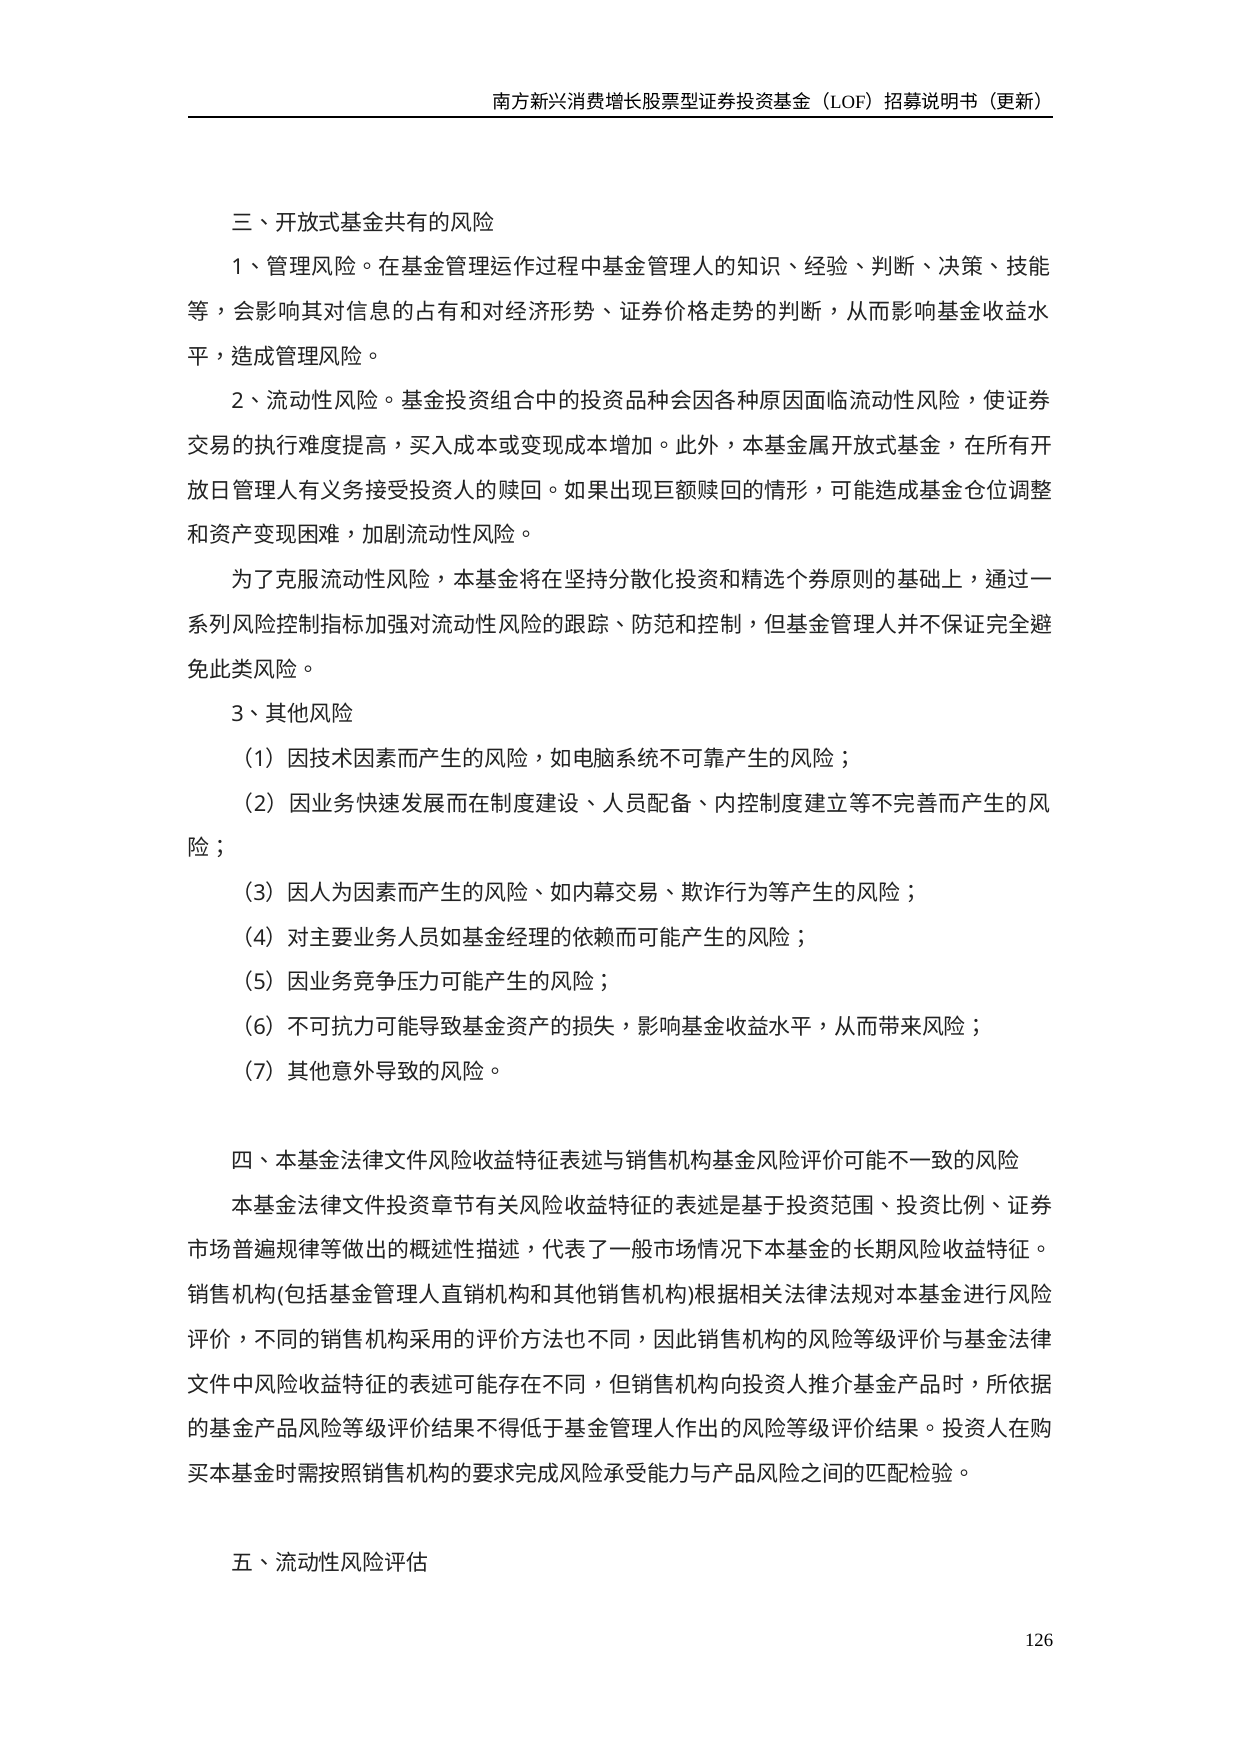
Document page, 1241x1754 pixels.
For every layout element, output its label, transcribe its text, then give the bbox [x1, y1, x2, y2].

text 四、本基金法律文件风险收益特征表述与销售机构基金风险评价可能不一致的风险 [187, 1145, 1053, 1175]
text （1）因技术因素而产生的风险，如电脑系统不可靠产生的风险； [187, 743, 1053, 773]
text （6）不可抗力可能导致基金资产的损失，影响基金收益水平，从而带来风险； [187, 1011, 1053, 1041]
text 为了克服流动性风险，本基金将在坚持分散化投资和精选个券原则的基础上，通过一系列风险控制指标加强对流动性风险的跟踪、防范和控制，但基金管理人并不保证完全避免此类风险。 [187, 564, 1053, 683]
text 五、流动性风险评估 [187, 1547, 1053, 1577]
text （2）因业务快速发展而在制度建设、人员配备、内控制度建立等不完善而产生的风险； [187, 788, 1053, 862]
text 3、其他风险 [187, 698, 1053, 728]
text 三、开放式基金共有的风险 [187, 207, 1053, 236]
text 1、管理风险。在基金管理运作过程中基金管理人的知识、经验、判断、决策、技能等，会影响其对信息的占有和对经济形势、证券价格走势的判断，从而影响基金收益水平，造成管理风险。 [187, 251, 1053, 371]
text （5）因业务竞争压力可能产生的风险； [187, 966, 1053, 996]
text （4）对主要业务人员如基金经理的依赖而可能产生的风险； [187, 922, 1053, 951]
text （7）其他意外导致的风险。 [187, 1056, 1053, 1086]
text （3）因人为因素而产生的风险、如内幕交易、欺诈行为等产生的风险； [187, 877, 1053, 907]
text 本基金法律文件投资章节有关风险收益特征的表述是基于投资范围、投资比例、证券市场普遍规律等做出的概述性描述，代表了一般市场情况下本基金的长期风险收益特征。销售机构(包括基金管理人直销机构和其他销售机构)根据相关法律法规对本基金进行风险评价，不同的销售机构采用的评价方法也不同，因此销售机构的风险等级评价与基金法律文件中风险收益特征的表述可能存在不同，但销售机构向投资人推介基金产品时，所依据的基金产品风险等级评价结果不得低于基金管理人作出的风险等级评价结果。投资人在购买本基金时需按照销售机构的要求完成风险承受能力与产品风险之间的匹配检验。 [187, 1190, 1053, 1488]
text 2、流动性风险。基金投资组合中的投资品种会因各种原因面临流动性风险，使证券交易的执行难度提高，买入成本或变现成本增加。此外，本基金属开放式基金，在所有开放日管理人有义务接受投资人的赎回。如果出现巨额赎回的情形，可能造成基金仓位调整和资产变现困难，加剧流动性风险。 [187, 385, 1053, 549]
